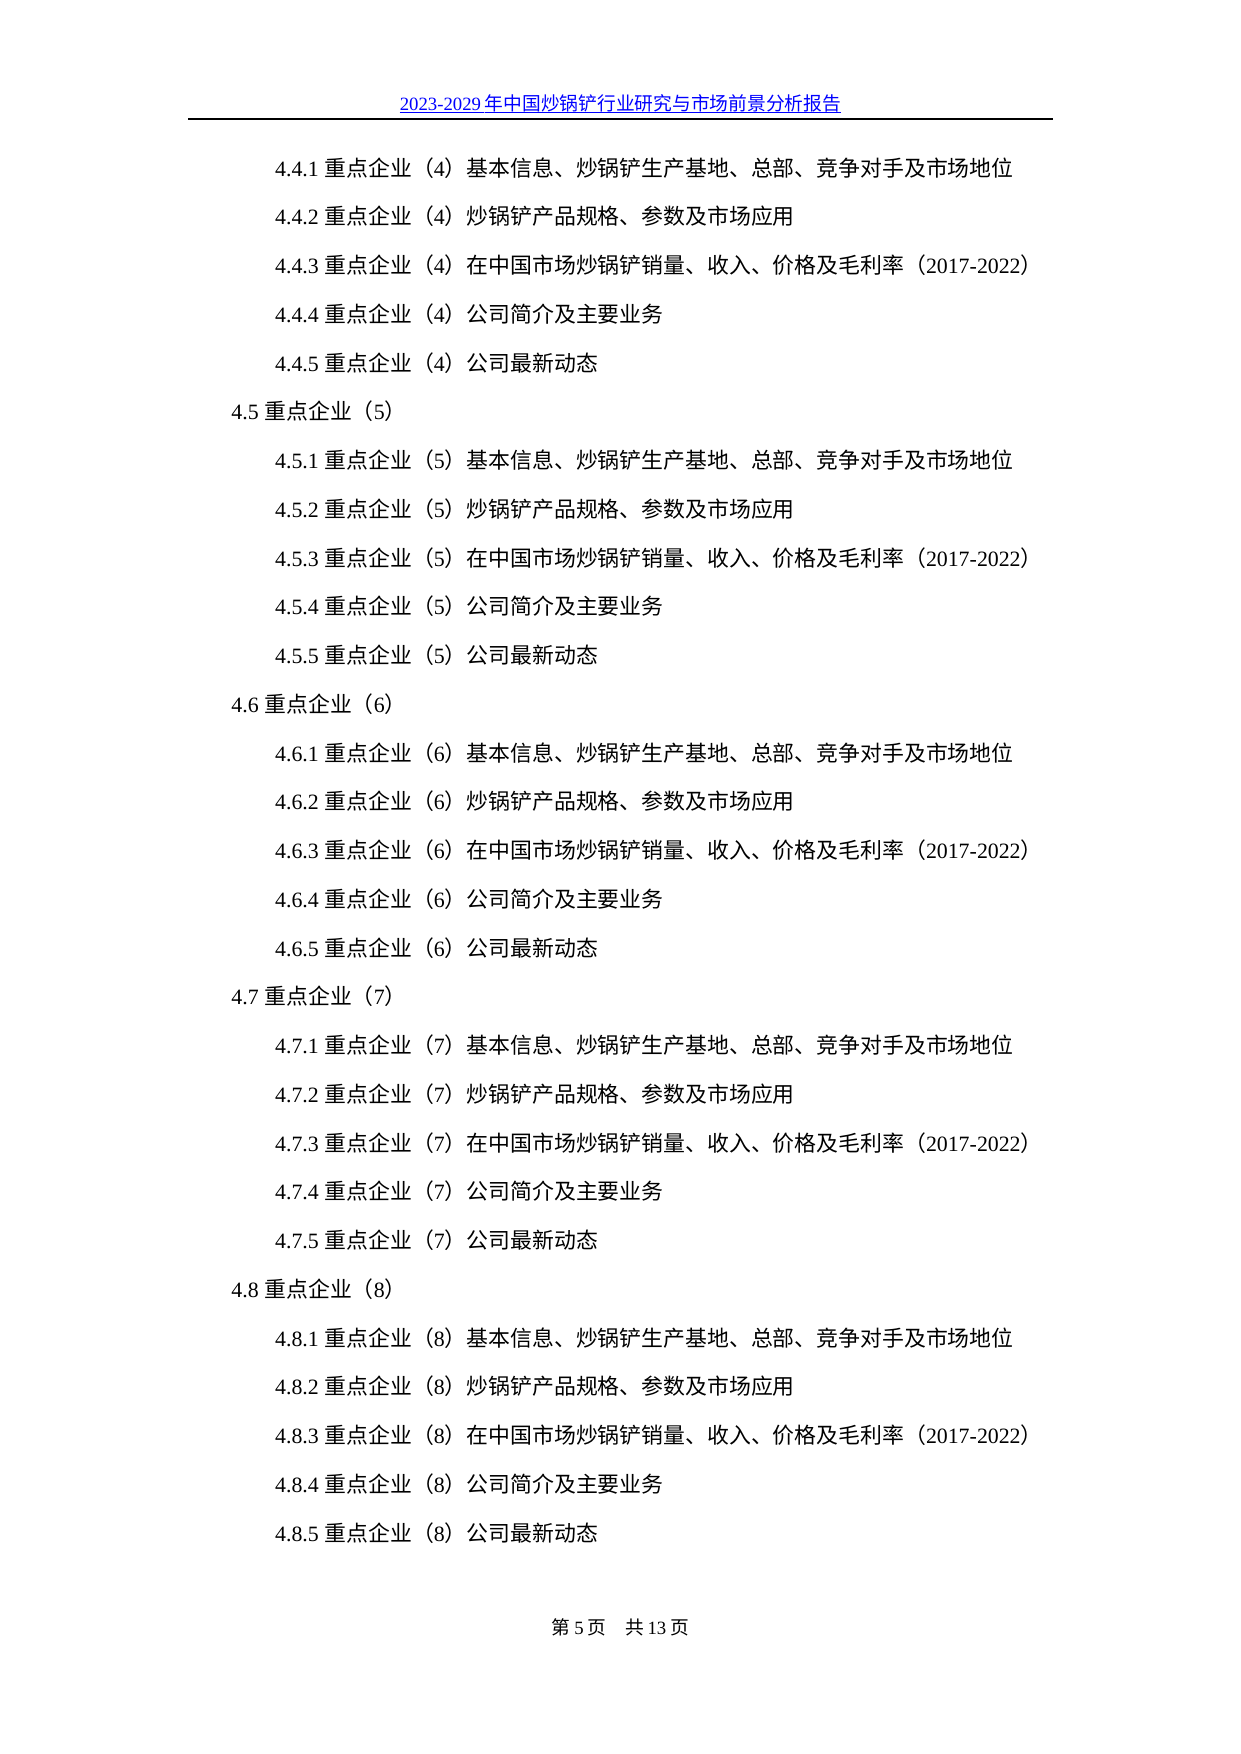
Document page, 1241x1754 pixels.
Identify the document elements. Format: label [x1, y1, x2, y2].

text [187, 150, 1053, 1548]
